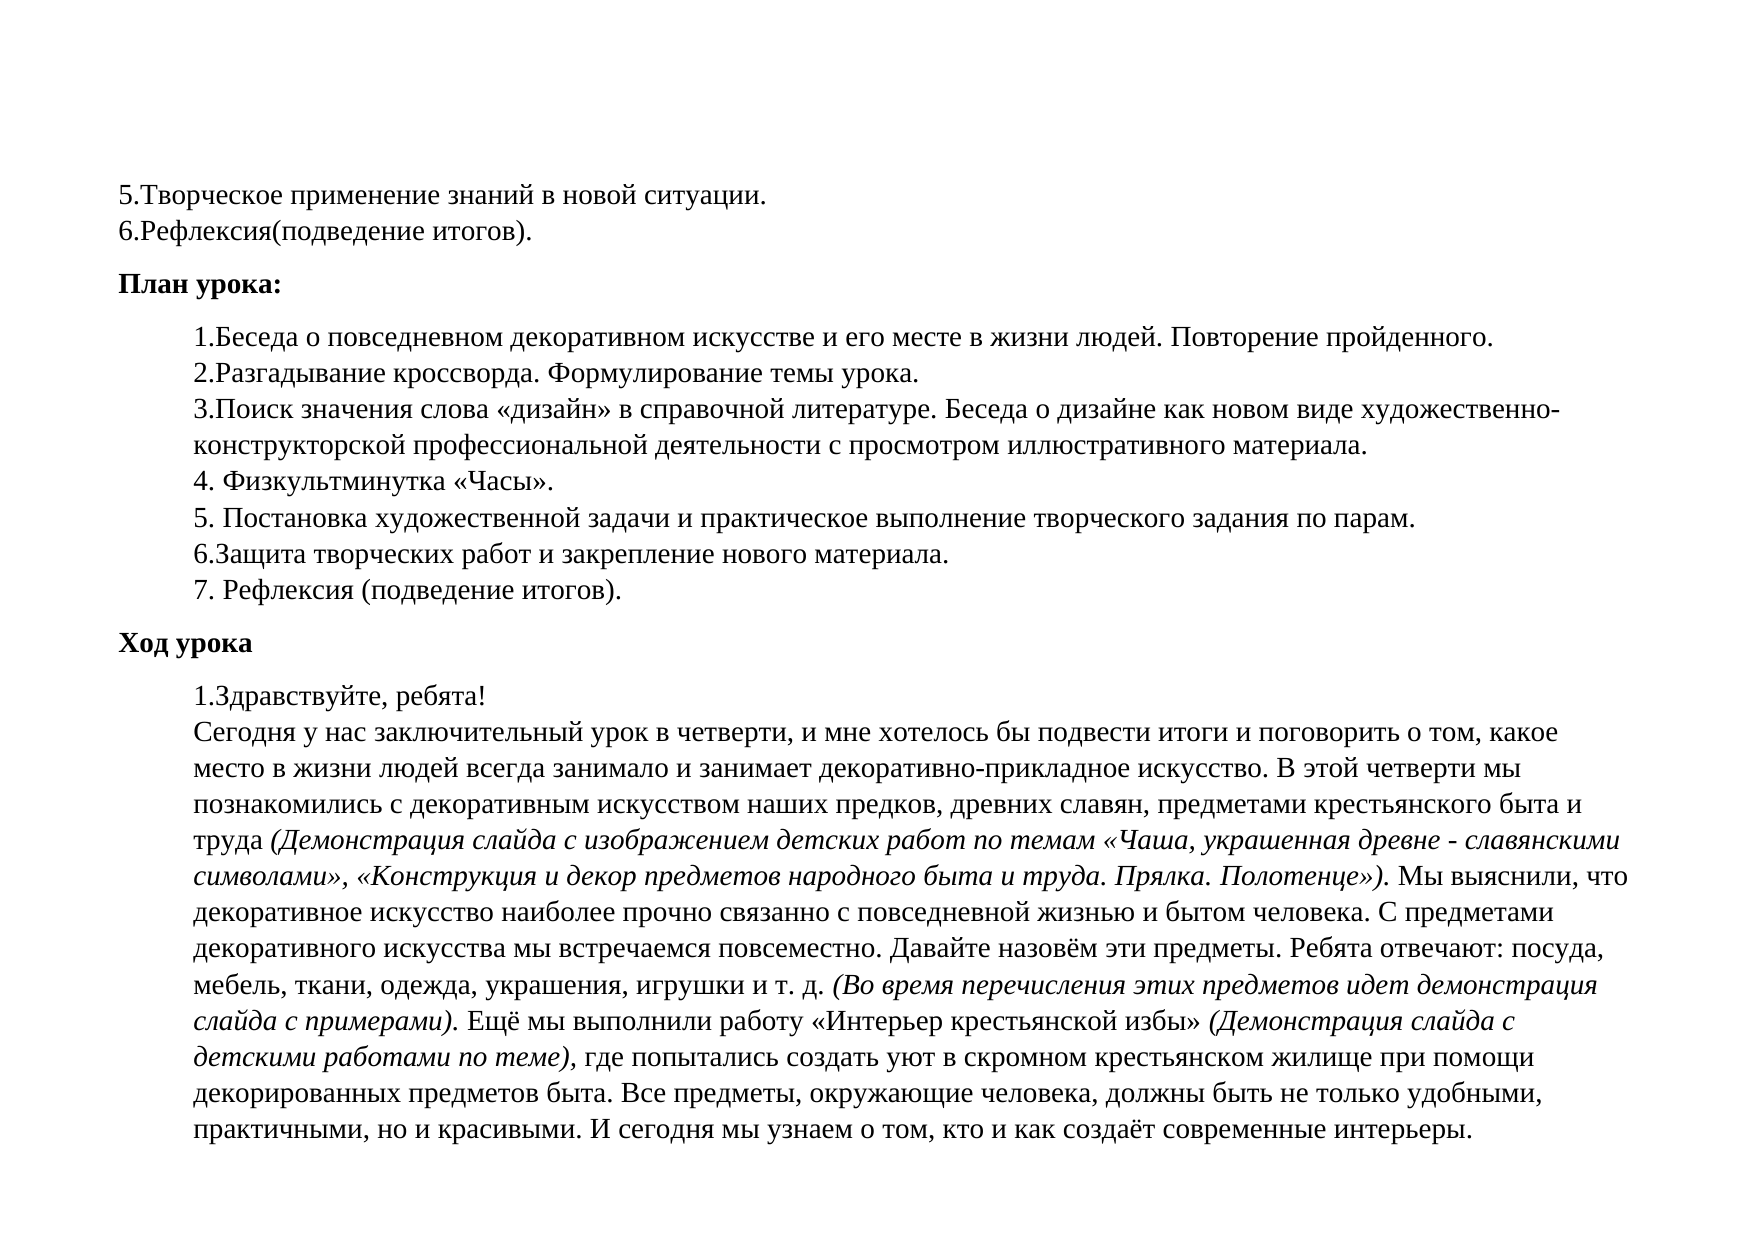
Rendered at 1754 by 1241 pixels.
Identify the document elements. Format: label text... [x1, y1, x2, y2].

list Сегодня у нас заключительный урок в четверти, и мне хотелось бы подвести итоги и поговорить о том, какое место в жизни людей всегда занимало и занимает декоративно-прикладное искусство. В этой четверти мы познакомились с декоративным искусством наших предков, древних славян, предметами крестьянского быта и труда (Демонстрация слайда с изображением детских работ по темам «Чаша, украшенная древне - славянскими символами», «Конструкция и декор предметов народного быта и труда. Прялка. Полотенце»). Мы выяснили, что декоративное искусство наиболее прочно связанно с повседневной жизнью и бытом человека. С предметами декоративного искусства мы встречаемся повсеместно. Давайте назовём эти предметы. Ребята отвечают: посуда, мебель, ткани, одежда, украшения, игрушки и т. д. (Во время перечисления этих предметов идет демонстрация слайда с примерами). Ещё мы выполнили работу «Интерьер крестьянской избы» (Демонстрация слайда с детскими работами по теме), где попытались создать уют в скромном крестьянском жилище при помощи декорированных предметов быта. Все предметы, окружающие человека, должны быть не только удобными, практичными, но и красивыми. И сегодня мы узнаем о том, кто и как создаёт современные интерьеры. [193, 714, 1636, 1145]
list 1.Здравствуйте, ребята! [193, 678, 1636, 711]
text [118, 177, 1636, 247]
list 5. Постановка художественной задачи и практическое выполнение творческого задания по парам. 6.Защита творческих работ и закрепление нового материала. 7. Рефлексия (подведение итогов). [193, 500, 1636, 606]
list 1.Беседа о повседневном декоративном искусстве и его месте в жизни людей. Повторение пройденного. 2.Разгадывание кроссворда. Формулирование темы урока. 3.Поиск значения слова «дизайн» в справочной литературе. Беседа о дизайне как новом виде художественно-конструкторской профессиональной деятельности с просмотром иллюстративного материала. 4. Физкультминутка «Часы». [193, 319, 1636, 497]
text План урока: [118, 266, 1636, 300]
text Ход урока [118, 625, 1636, 658]
